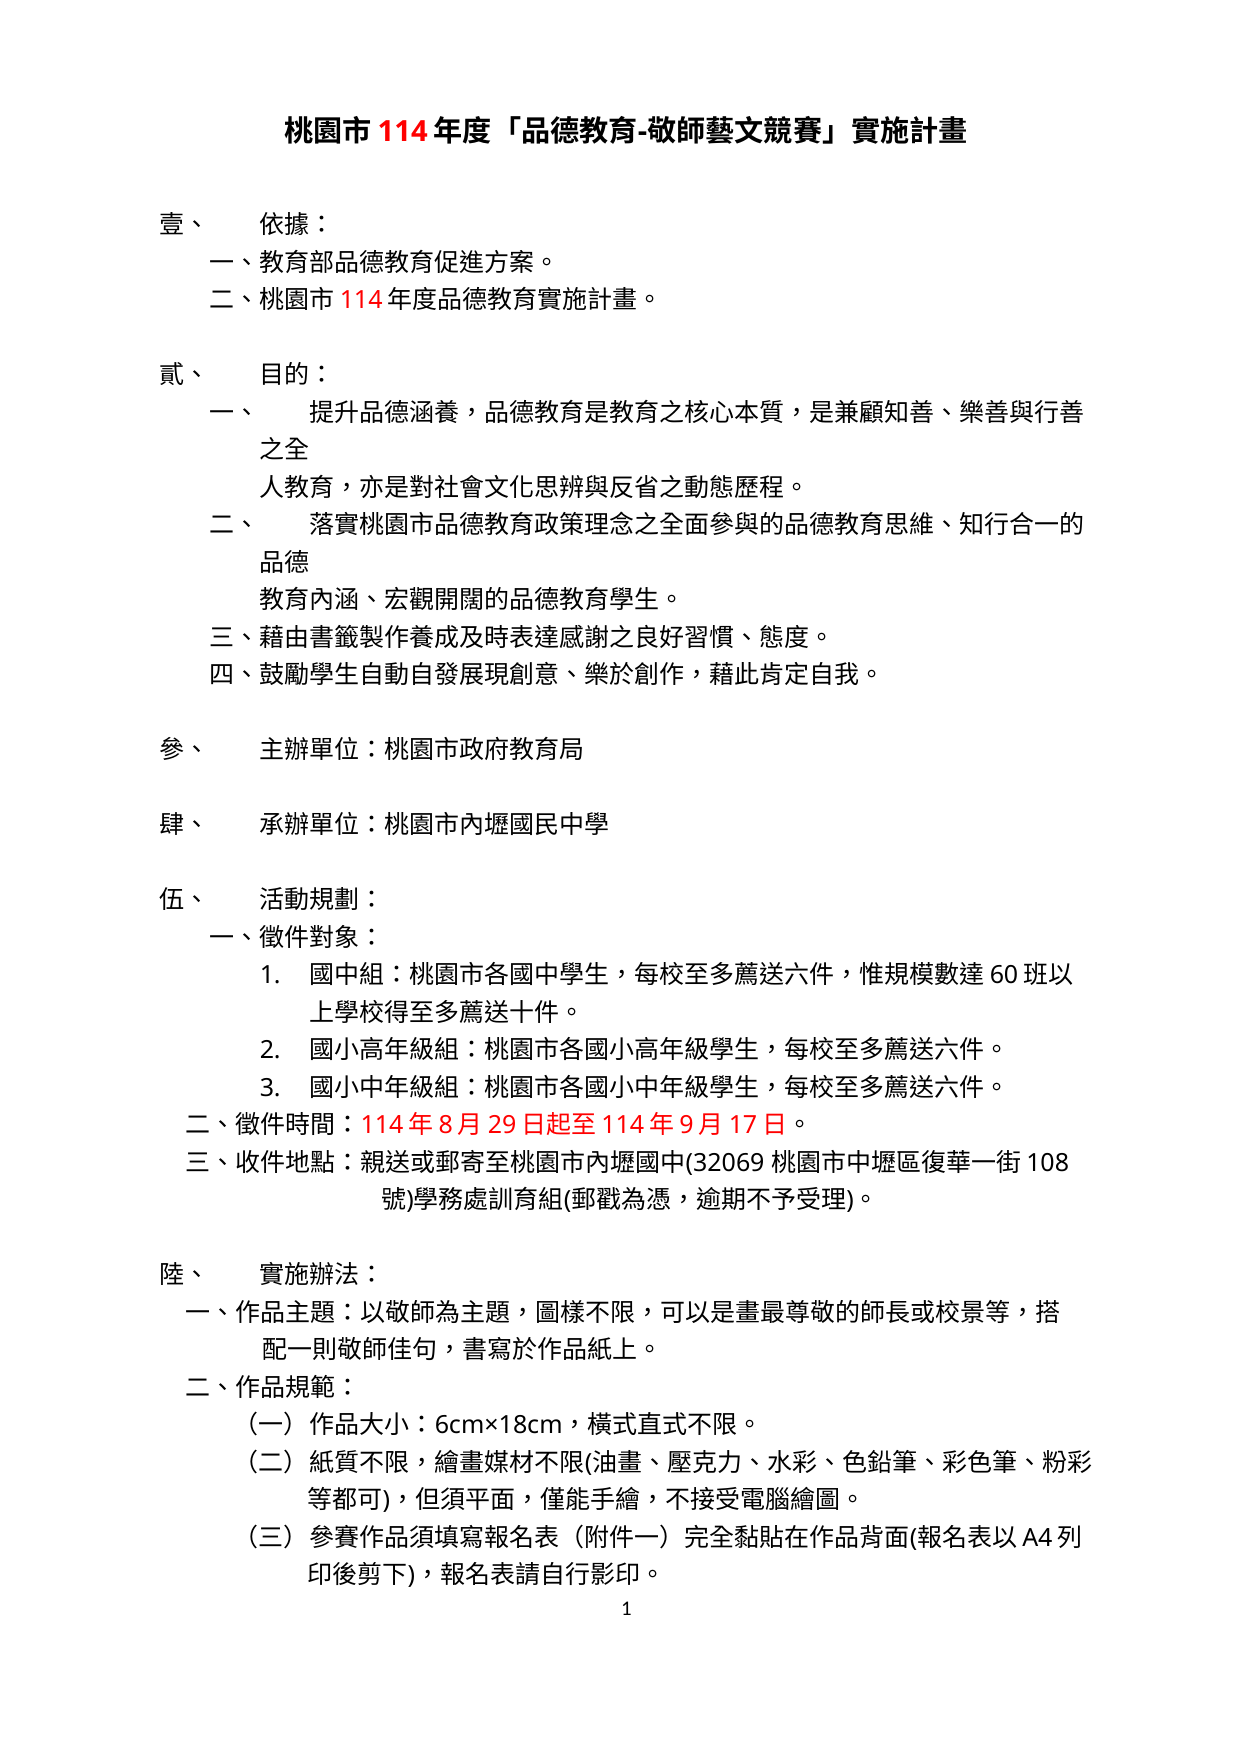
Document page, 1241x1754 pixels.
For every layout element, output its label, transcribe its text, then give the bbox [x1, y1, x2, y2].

text 一、徵件對象： [209, 917, 1092, 954]
list 國小中年級組：桃園市各國小中年級學生，每校至多薦送六件。 [259, 1067, 1092, 1104]
list 人教育，亦是對社會文化思辨與反省之動態歷程。 [259, 467, 1092, 504]
text 一、作品主題：以敬師為主題，圖樣不限，可以是畫最尊敬的師長或校景等，搭 配一則敬師佳句，書寫於作品紙上。 [159, 1292, 1092, 1367]
list 活動規劃： [159, 879, 1092, 917]
list 承辦單位：桃園市內壢國民中學 [159, 804, 1092, 842]
list 目的： [159, 354, 1092, 392]
list 主辦單位：桃園市政府教育局 [159, 729, 1092, 767]
list 國小高年級組：桃園市各國小高年級學生，每校至多薦送六件。 [259, 1029, 1092, 1067]
list 提升品德涵養，品德教育是教育之核心本質，是兼顧知善、樂善與行善之全 [209, 392, 1092, 467]
text 一、教育部品德教育促進方案。 [209, 242, 1092, 279]
list 紙質不限，繪畫媒材不限(油畫、壓克力、水彩、色鉛筆、彩色筆、粉彩等都可)，但須平面，僅能手繪，不接受電腦繪圖。 [233, 1442, 1092, 1517]
list 三、藉由書籤製作養成及時表達感謝之良好習慣、態度。 [209, 617, 1092, 654]
list 落實桃園市品德教育政策理念之全面參與的品德教育思維、知行合一的品德 [209, 504, 1092, 579]
list 參賽作品須填寫報名表（附件一）完全黏貼在作品背面(報名表以A4列印後剪下)，報名表請自行影印。 [233, 1517, 1092, 1592]
list 國中組：桃園市各國中學生，每校至多薦送六件，惟規模數達60班以上學校得至多薦送十件。 [259, 954, 1092, 1029]
text 二、作品規範： [159, 1367, 1092, 1404]
text 三、收件地點：親送或郵寄至桃園市內壢國中(32069 桃園市中壢區復華一街108號)學務處訓育組(郵戳為憑，逾期不予受理)。 [159, 1142, 1092, 1217]
list 作品大小：6cm×18cm，橫式直式不限。 [233, 1404, 1092, 1442]
text 二、徵件時間：114年8月29日起至114年9月17日。 [159, 1104, 1092, 1142]
list 四、鼓勵學生自動自發展現創意、樂於創作，藉此肯定自我。 [209, 654, 1092, 692]
list 實施辦法： [159, 1254, 1092, 1292]
text 二、桃園市114年度品德教育實施計畫。 [209, 279, 1092, 317]
list 依據： [159, 204, 1092, 242]
list 教育內涵、宏觀開闊的品德教育學生。 [259, 579, 1092, 617]
text 桃園市114年度「品德教育-敬師藝文競賽」實施計畫 [159, 92, 1092, 167]
